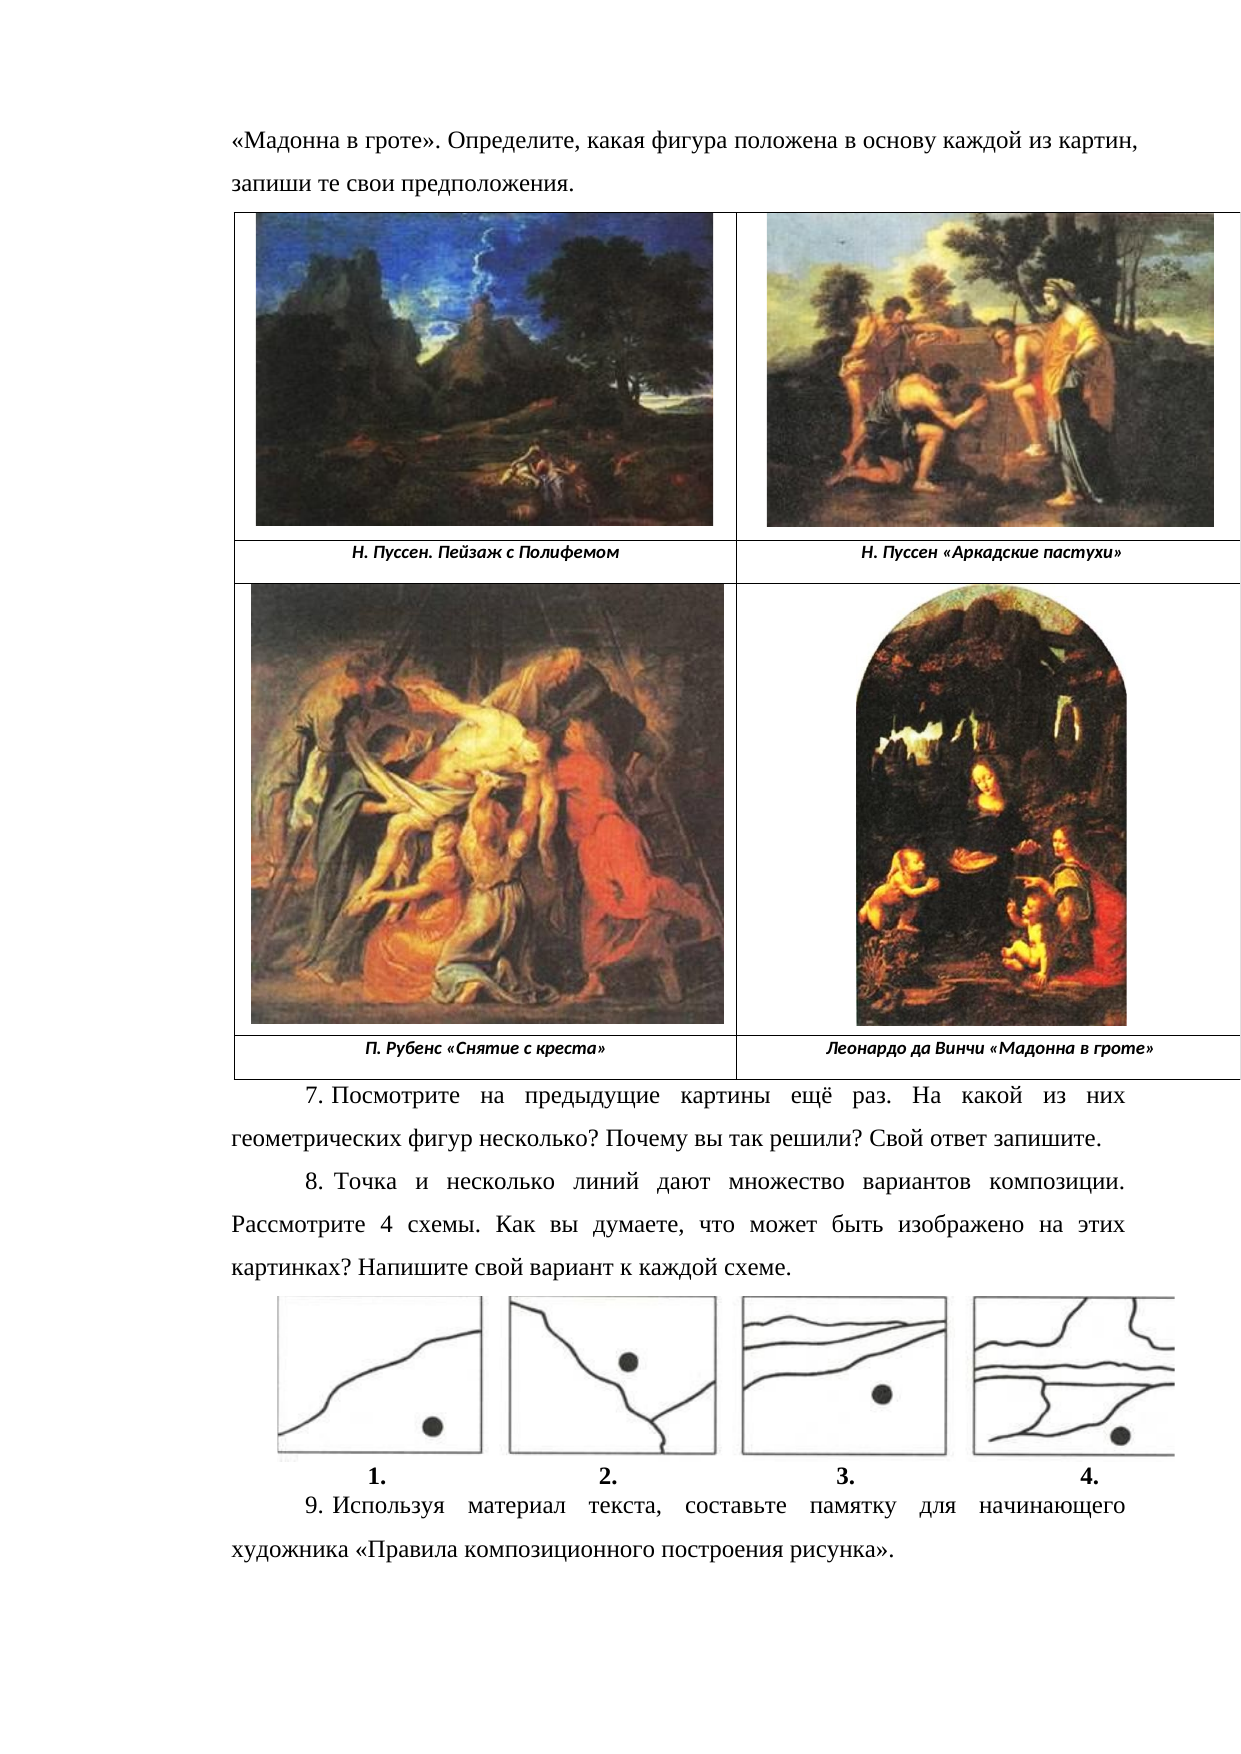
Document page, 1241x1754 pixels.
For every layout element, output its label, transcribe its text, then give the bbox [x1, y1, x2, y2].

picture [766, 213, 1214, 527]
text «Мадонна в гроте». Определите, какая фигура положена в основу каждой из картин, запиши те свои предположения. [231, 125, 1142, 197]
picture [856, 584, 1127, 1026]
table_cell Н. Пуссен. Пейзаж с Полифемом [235, 541, 736, 583]
table_header [235, 213, 736, 539]
table_cell П. Рубенс «Снятие с креста» [235, 1036, 736, 1079]
table_cell Леонардо да Винчи «Мадонна в гроте» [737, 1036, 1240, 1079]
list Используя материал текста, составьте памятку для начинающего художника «Правила композиционного построения рисунка». [231, 1491, 1126, 1562]
table_cell [737, 584, 1240, 1035]
subtitle 1. 2. 3. 4. [367, 1462, 1152, 1491]
list Точка и несколько линий дают множество вариантов композиции. Рассмотрите 4 схемы. Как вы думаете, что может быть изображено на этих картинках? Напишите свой вариант к каждой схеме. [231, 1166, 1126, 1281]
list Посмотрите на предыдущие картины ещё раз. На какой из них геометрических фигур несколько? Почему вы так решили? Свой ответ запишите. [231, 1080, 1126, 1152]
table_cell [235, 584, 736, 1035]
table_cell Н. Пуссен «Аркадские пастухи» [737, 541, 1240, 583]
picture [277, 1296, 1175, 1462]
table_header [737, 213, 1240, 539]
picture [251, 584, 724, 1024]
picture [255, 213, 714, 526]
